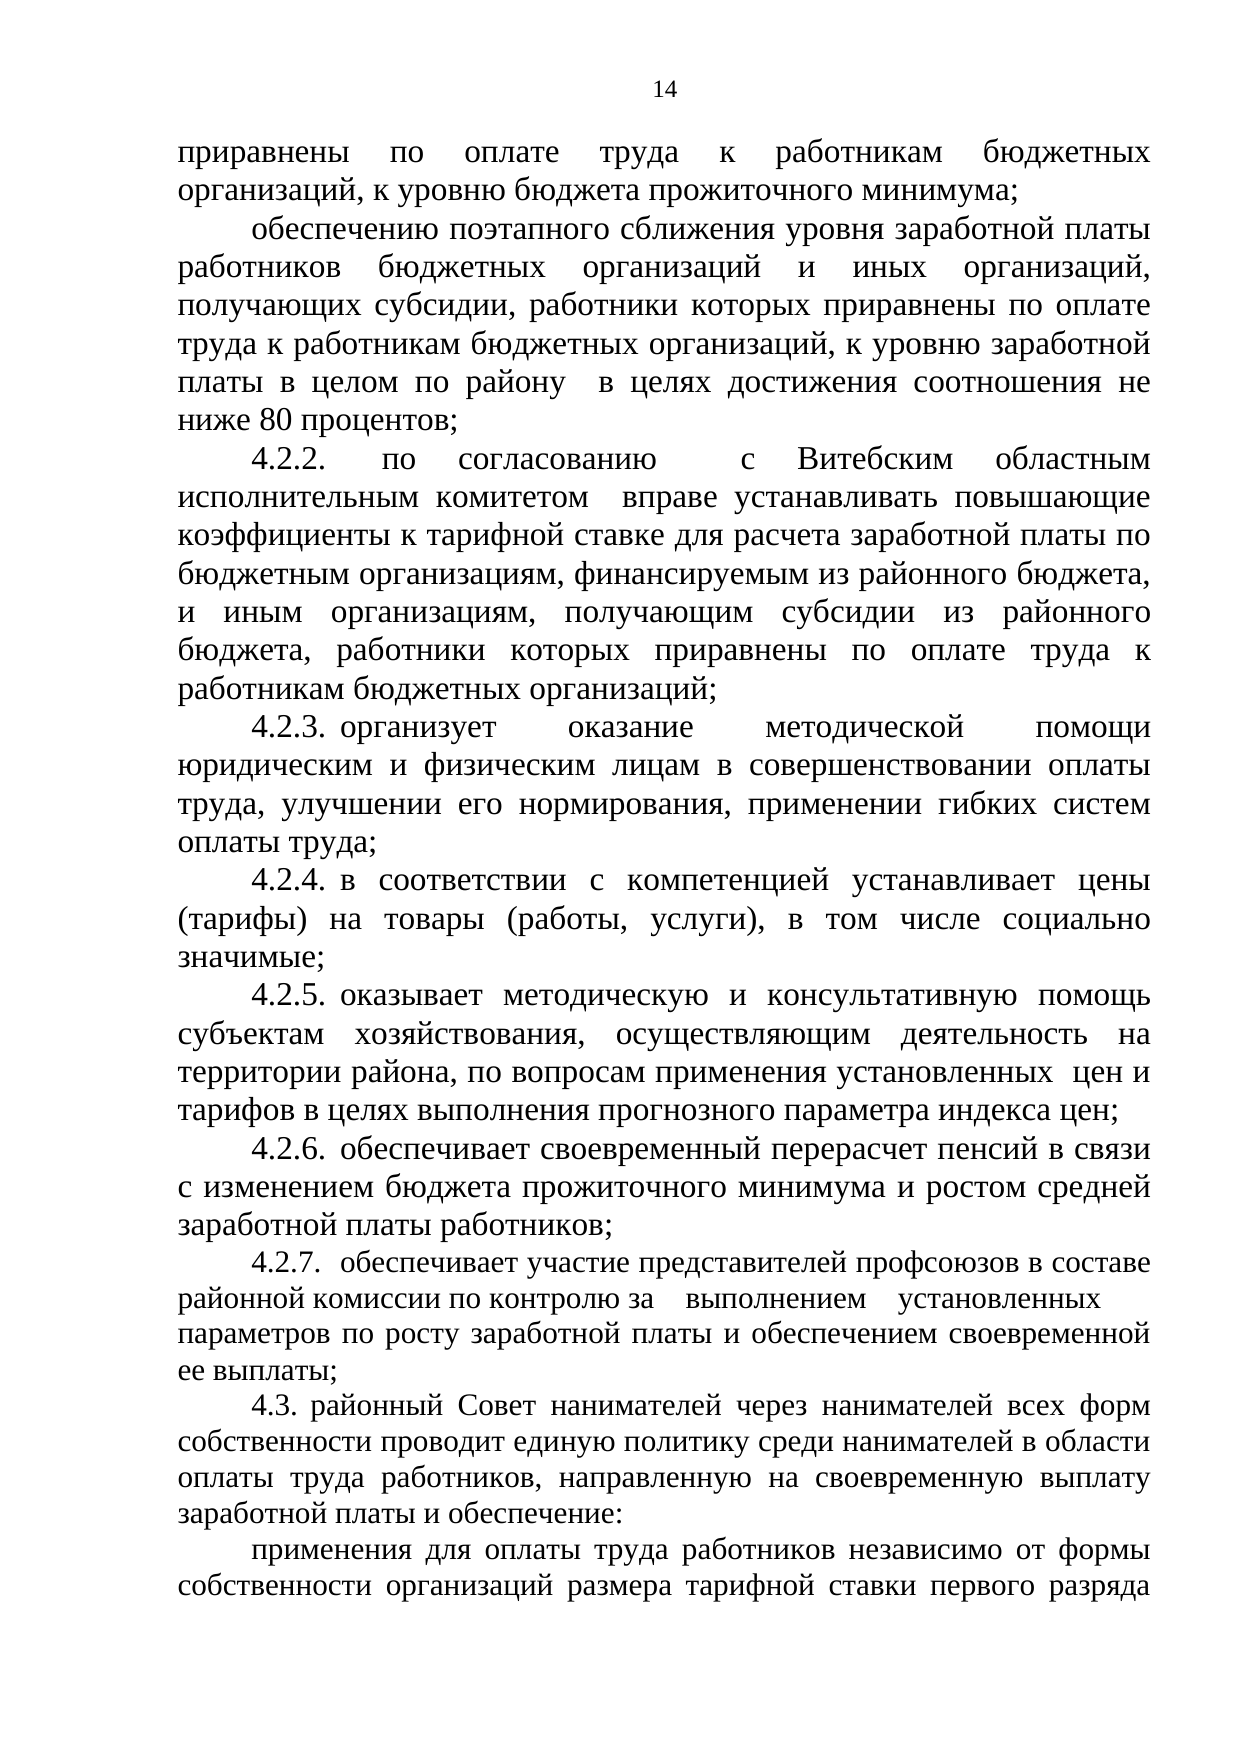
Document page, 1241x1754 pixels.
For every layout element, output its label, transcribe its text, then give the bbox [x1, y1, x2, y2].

list по согласованию с Витебским областным исполнительным комитетом вправе устанавливать повышающие коэффициенты к тарифной ставке для расчета заработной платы по бюджетным организациям, финансируемым из районного бюджета, и иным организациям, получающим субсидии из районного бюджета, работники которых приравнены по оплате труда к работникам бюджетных организаций; [177, 438, 1152, 706]
list организует оказание методической помощи юридическим и физическим лицам в совершенствовании оплаты труда, улучшении его нормирования, применении гибких систем оплаты труда; [177, 706, 1152, 859]
list в соответствии с компетенцией устанавливает цены (тарифы) на товары (работы, услуги), в том числе социально значимые; [177, 859, 1152, 974]
list оказывает методическую и консультативную помощь субъектам хозяйствования, осуществляющим деятельность на территории района, по вопросам применения установленных цен и тарифов в целях выполнения прогнозного параметра индекса цен; [177, 974, 1152, 1128]
text параметров по росту заработной платы и обеспечением своевременной ее выплаты; [177, 1315, 1152, 1387]
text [177, 131, 1152, 208]
list обеспечивает участие представителей профсоюзов в составе районной комиссии по контролю за выполнением установленных [177, 1243, 1152, 1315]
list районный Совет нанимателей через нанимателей всех форм собственности проводит единую политику среди нанимателей в области оплаты труда работников, направленную на своевременную выплату заработной платы и обеспечение: [177, 1387, 1152, 1530]
text обеспечению поэтапного сближения уровня заработной платы работников бюджетных организаций и иных организаций, получающих субсидии, работники которых приравнены по оплате труда к работникам бюджетных организаций, к уровню заработной платы в целом по району в целях достижения соотношения не ниже 80 процентов; [177, 208, 1152, 438]
list обеспечивает своевременный перерасчет пенсий в связи с изменением бюджета прожиточного минимума и ростом средней заработной платы работников; [177, 1128, 1152, 1243]
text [177, 1530, 1152, 1602]
